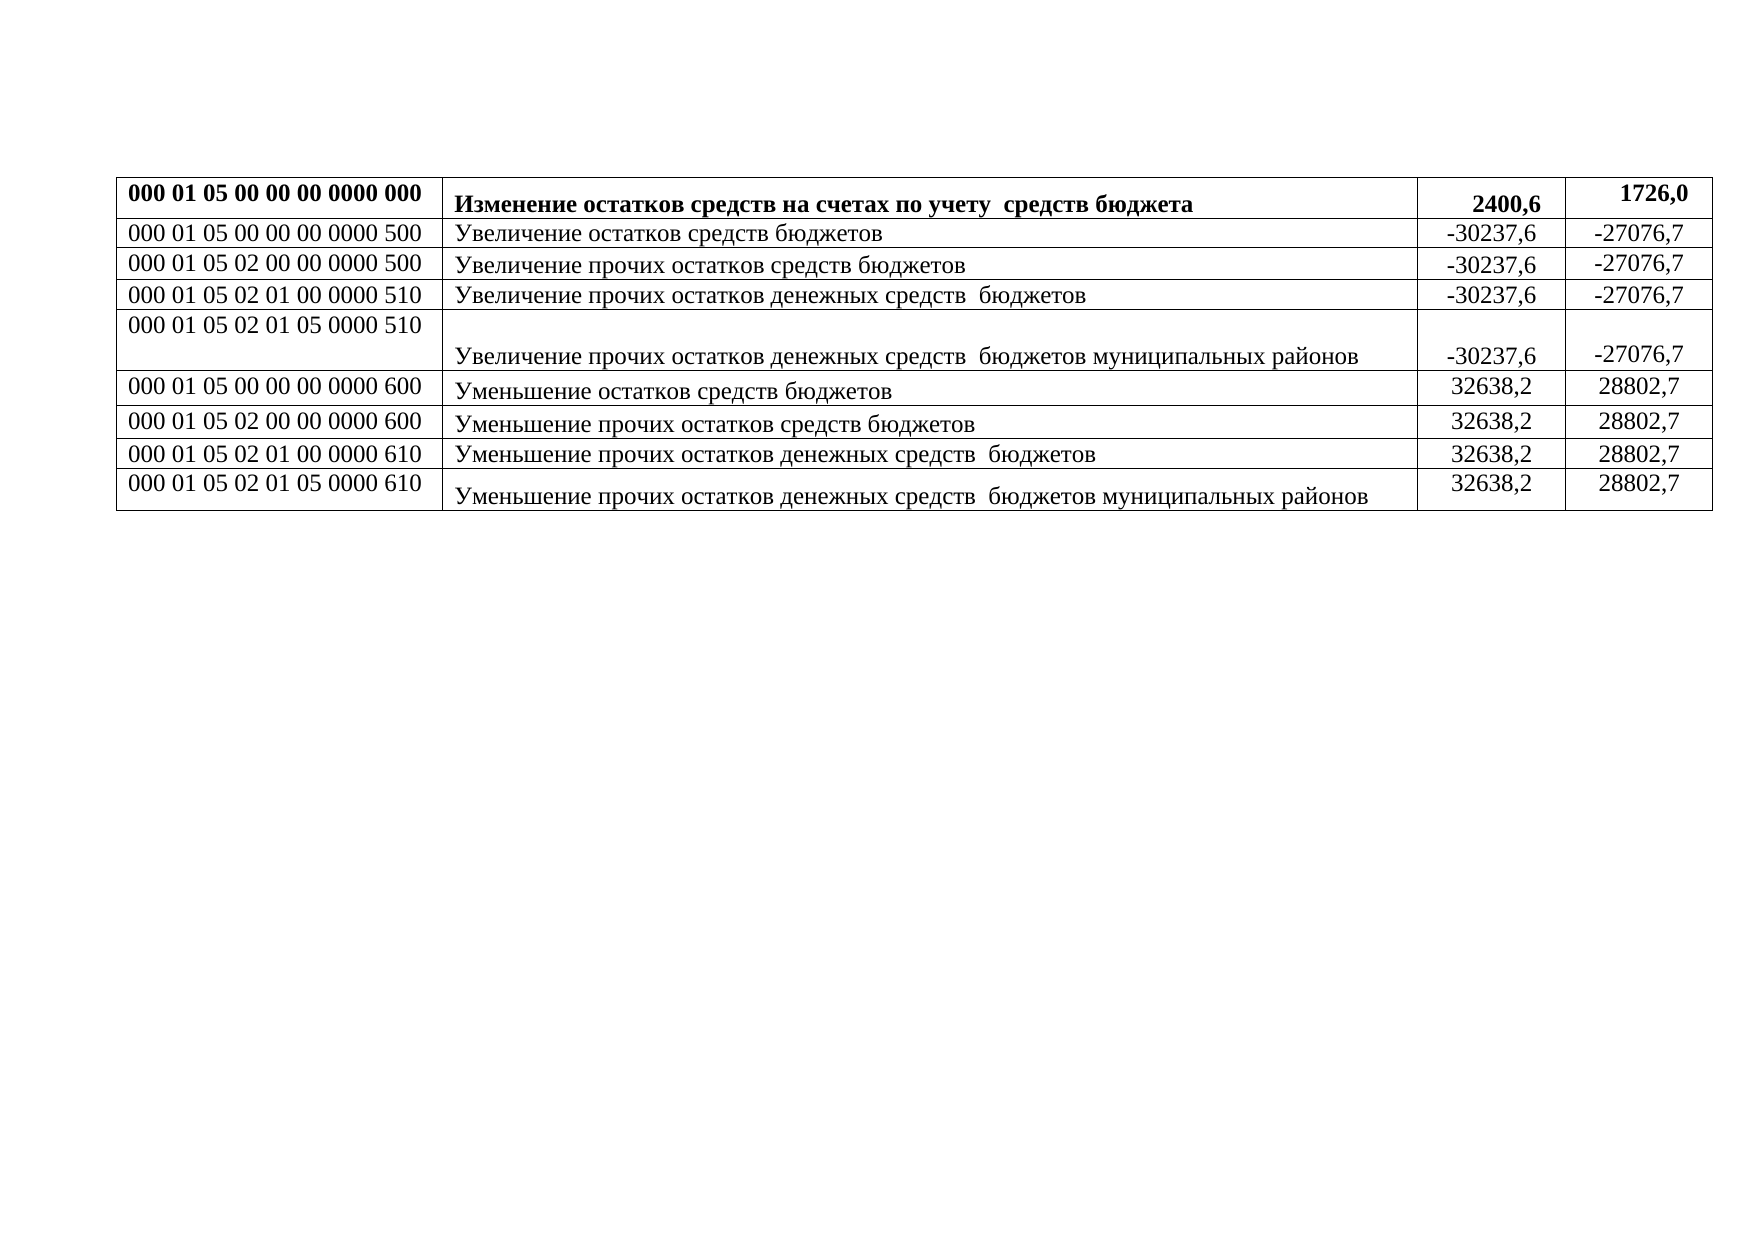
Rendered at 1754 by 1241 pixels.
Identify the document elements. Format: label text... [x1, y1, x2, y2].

table_cell 32638,2 [1418, 439, 1565, 467]
table_cell Увеличение прочих остатков денежных средств бюджетов муниципальных районов [443, 310, 1417, 370]
table_cell -30237,6 [1418, 219, 1565, 247]
table_cell Уменьшение остатков средств бюджетов [443, 371, 1417, 405]
table_cell 32638,2 [1418, 406, 1565, 438]
table_cell Изменение остатков средств на счетах по учету средств бюджета [443, 178, 1417, 217]
table_cell 000 01 05 00 00 00 0000 000 [117, 178, 442, 217]
table_cell Увеличение остатков средств бюджетов [443, 219, 1417, 247]
table_cell 000 01 05 00 00 00 0000 600 [117, 371, 442, 405]
table_cell -27076,7 [1566, 248, 1712, 279]
table_cell 000 01 05 02 01 00 0000 510 [117, 280, 442, 309]
table_cell 28802,7 [1566, 469, 1712, 510]
table_cell -30237,6 [1418, 248, 1565, 279]
table_cell Уменьшение прочих остатков средств бюджетов [443, 406, 1417, 438]
table_cell 32638,2 [1418, 469, 1565, 510]
table_cell 2400,6 [1418, 178, 1565, 217]
table_cell 000 01 05 02 00 00 0000 500 [117, 248, 442, 279]
table_cell -30237,6 [1418, 310, 1565, 370]
table_cell Уменьшение прочих остатков денежных средств бюджетов муниципальных районов [443, 469, 1417, 510]
table_cell 000 01 05 00 00 00 0000 500 [117, 219, 442, 247]
table_cell -27076,7 [1566, 280, 1712, 309]
table_cell 28802,7 [1566, 371, 1712, 405]
table_cell 000 01 05 02 01 05 0000 610 [117, 469, 442, 510]
table_cell 28802,7 [1566, 406, 1712, 438]
table_cell Увеличение прочих остатков средств бюджетов [443, 248, 1417, 279]
table_cell 28802,7 [1566, 439, 1712, 467]
table_cell 000 01 05 02 01 00 0000 610 [117, 439, 442, 467]
table_cell 32638,2 [1418, 371, 1565, 405]
table_cell 000 01 05 02 00 00 0000 600 [117, 406, 442, 438]
table_cell Увеличение прочих остатков денежных средств бюджетов [443, 280, 1417, 309]
table_cell Уменьшение прочих остатков денежных средств бюджетов [443, 439, 1417, 467]
table_cell 000 01 05 02 01 05 0000 510 [117, 310, 442, 370]
table_cell 1726,0 [1566, 178, 1712, 217]
table_cell -30237,6 [1418, 280, 1565, 309]
table_cell -27076,7 [1566, 219, 1712, 247]
table_cell -27076,7 [1566, 310, 1712, 370]
